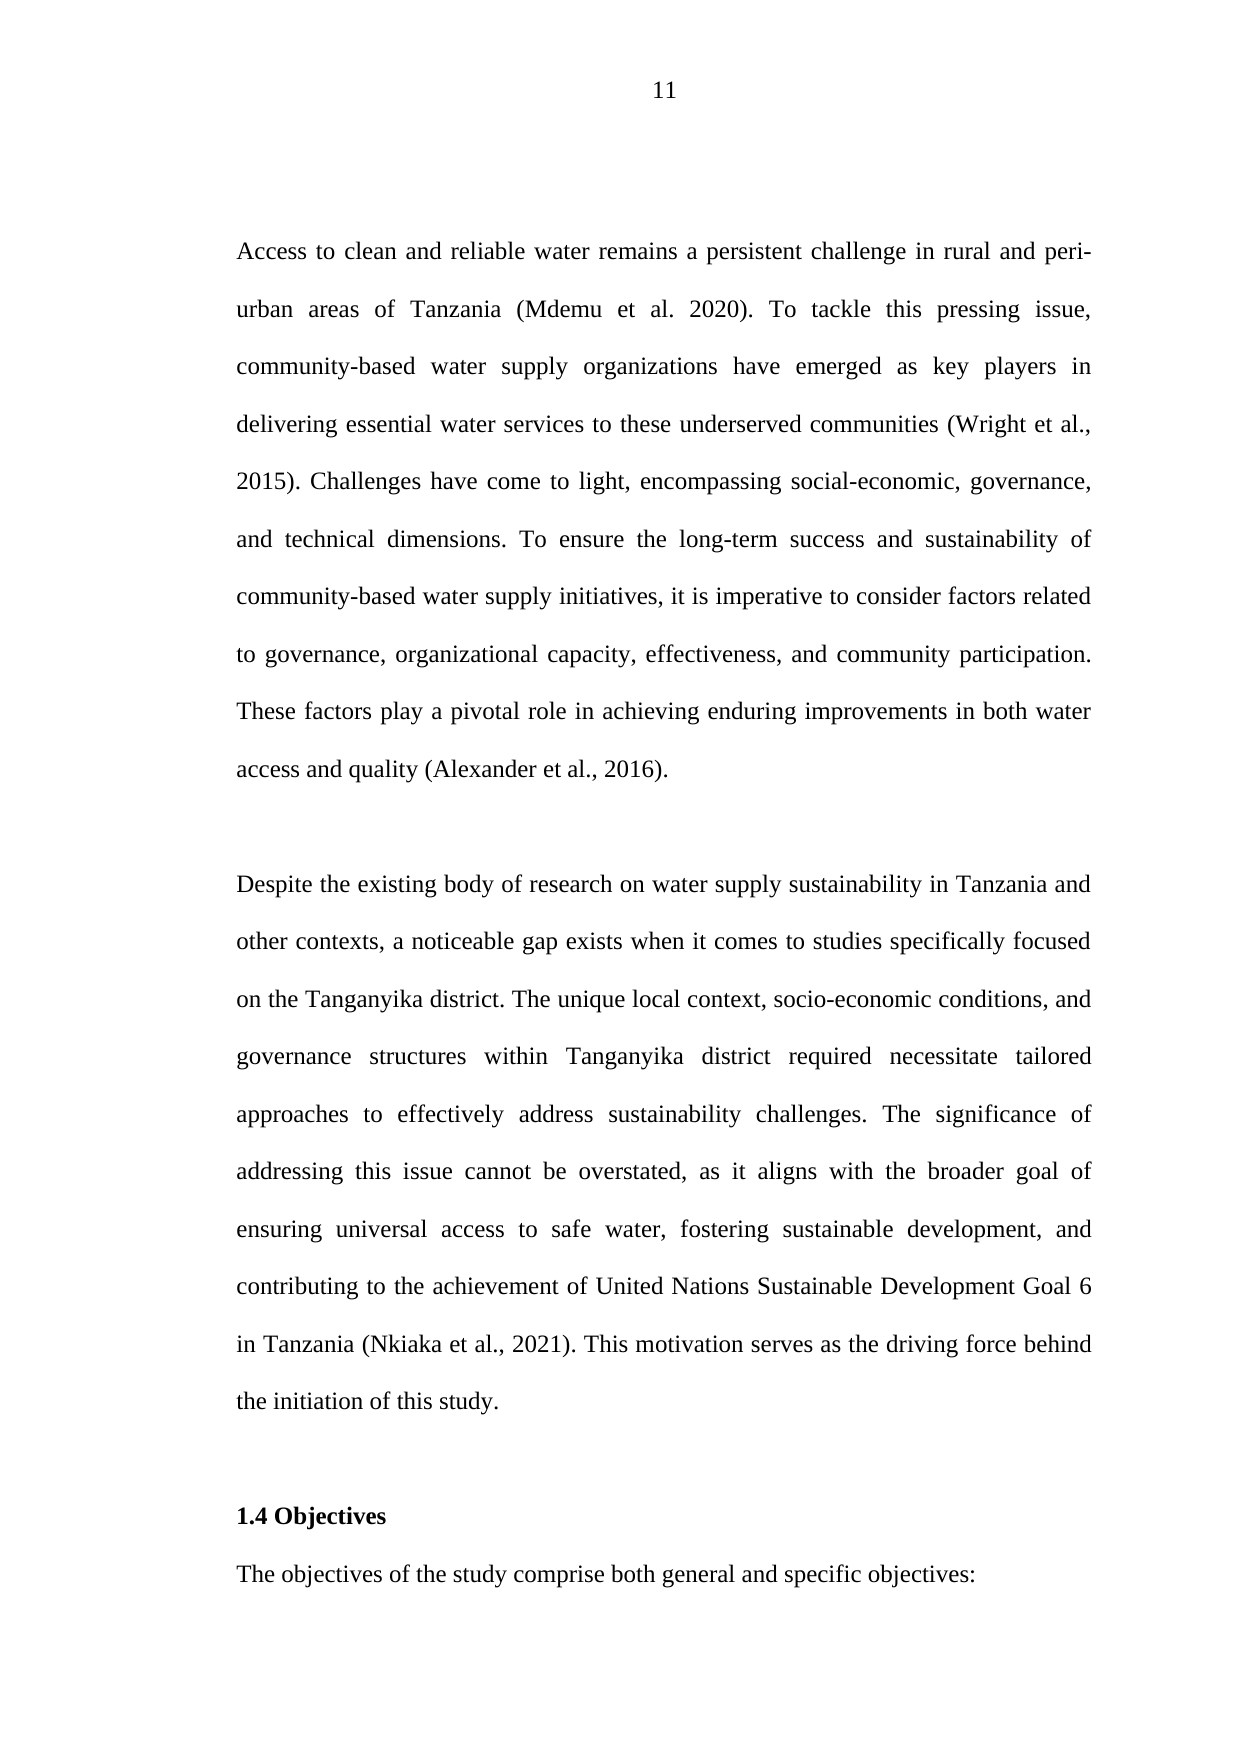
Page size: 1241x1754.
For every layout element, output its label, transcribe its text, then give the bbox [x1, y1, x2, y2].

text Access to clean and reliable water remains a persistent challenge in rural and peri-urban areas of Tanzania (Mdemu et al. 2020). To tackle this pressing issue, community-based water supply organizations have emerged as key players in delivering essential water services to these underserved communities (Wright et al., 2015). Challenges have come to light, encompassing social-economic, governance, and technical dimensions. To ensure the long-term success and sustainability of community-based water supply initiatives, it is imperative to consider factors related to governance, organizational capacity, effectiveness, and community participation. These factors play a pivotal role in achieving enduring improvements in both water access and quality (Alexander et al., 2016). [236, 236, 1092, 782]
text Despite the existing body of research on water supply sustainability in Tanzania and other contexts, a noticeable gap exists when it comes to studies specifically focused on the Tanganyika district. The unique local context, socio-economic conditions, and governance structures within Tanganyika district required necessitate tailored approaches to effectively address sustainability challenges. The significance of addressing this issue cannot be overstated, as it aligns with the broader goal of ensuring universal access to safe water, fostering sustainable development, and contributing to the achievement of United Nations Sustainable Development Goal 6 in Tanzania (Nkiaka et al., 2021). This motivation serves as the driving force behind the initiation of this study. [236, 869, 1092, 1415]
text The objectives of the study comprise both general and specific objectives: [236, 1559, 1092, 1587]
subtitle 1.4 Objectives [236, 1501, 1092, 1530]
